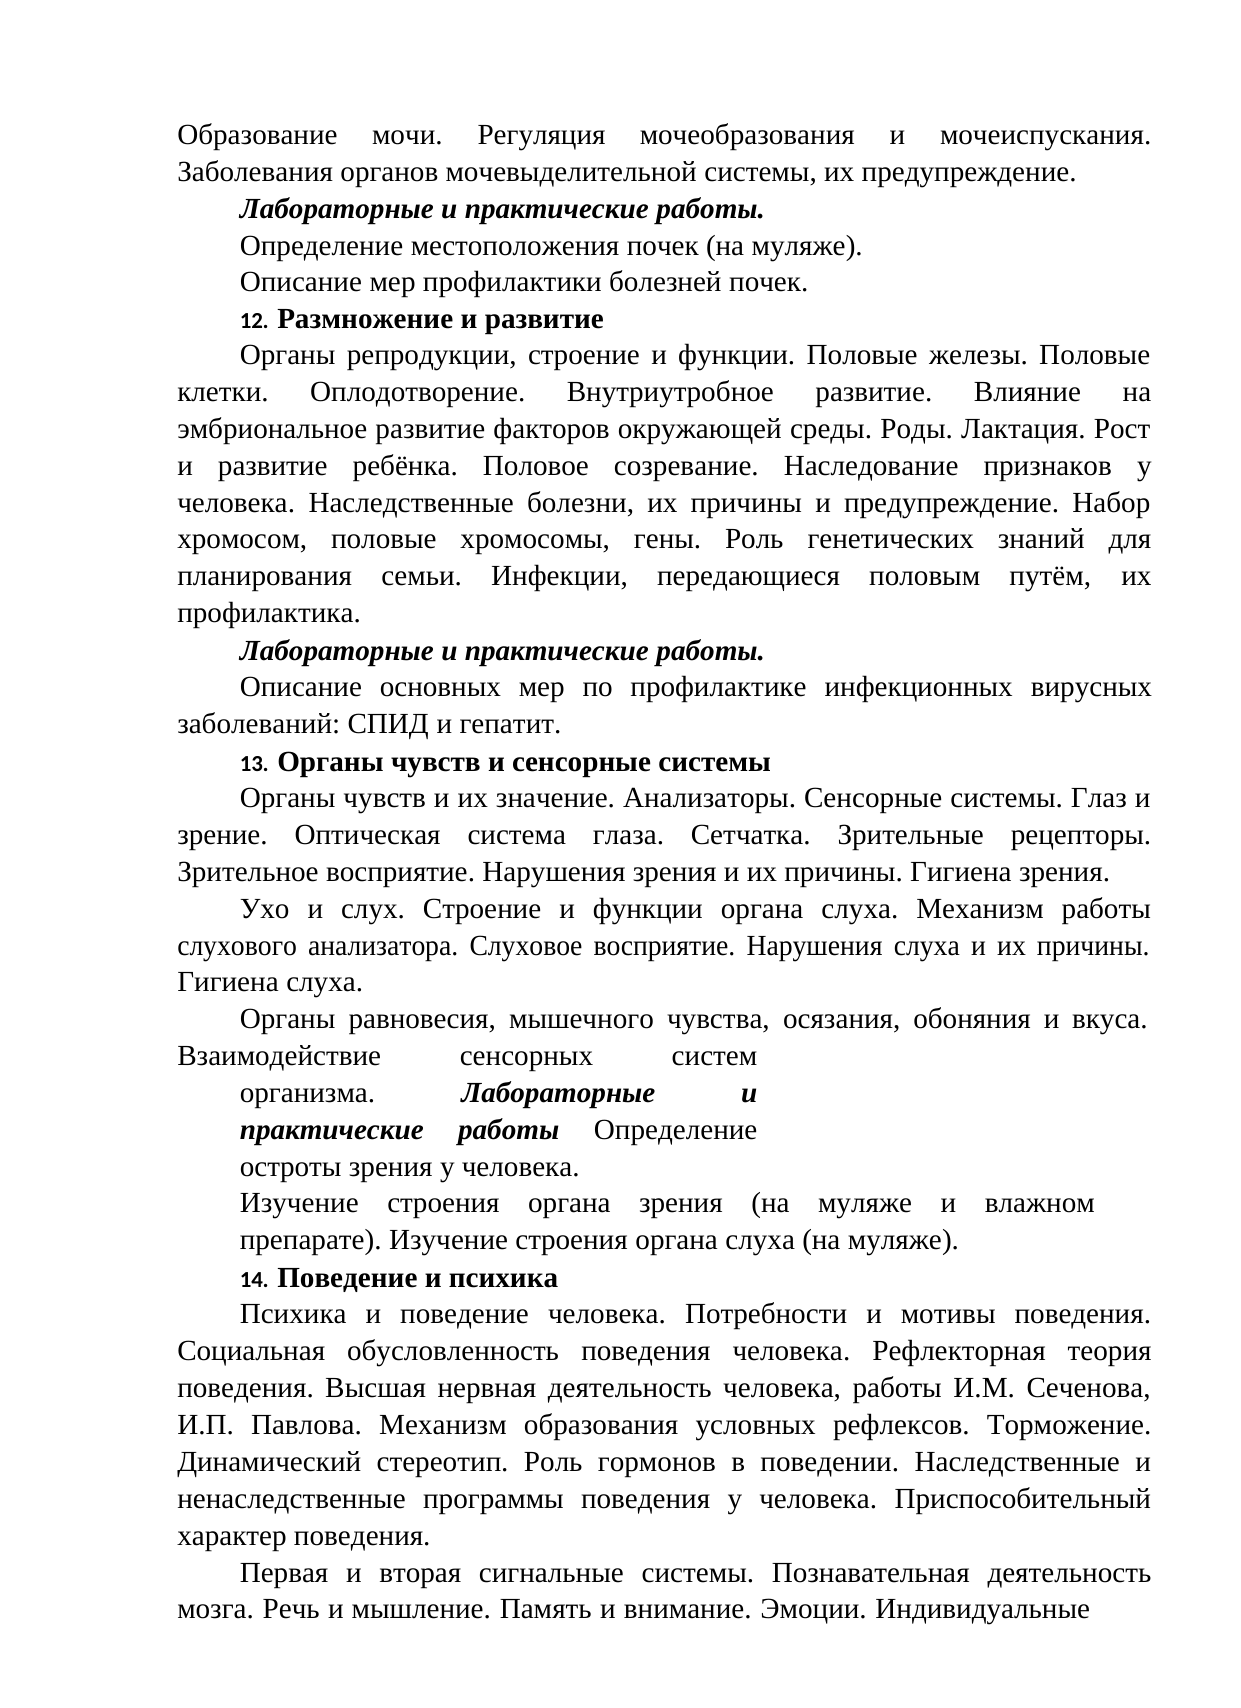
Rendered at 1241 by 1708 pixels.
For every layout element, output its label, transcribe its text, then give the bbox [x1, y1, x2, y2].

text Органы равновесия, мышечного чувства, осязания, обоняния и вкуса. [239, 1001, 1163, 1035]
subtitle Лабораторные и практические работы. [239, 633, 1163, 666]
text Психика и поведение человека. Потребности и мотивы поведения. Социальная обусловленность поведения человека. Рефлекторная теория поведения. Высшая нервная деятельность человека, работы И.М. Сеченова, И.П. Павлова. Механизм образования условных рефлексов. Торможение. Динамический стереотип. Роль гормонов в поведении. Наследственные и ненаследственные программы поведения у человека. Приспособительный характер поведения. [177, 1297, 1151, 1551]
subtitle Поведение и психика [239, 1260, 1163, 1293]
text Ухо и слух. Строение и функции органа слуха. Механизм работы слухового анализатора. Слуховое восприятие. Нарушения слуха и их причины. Гигиена слуха. [177, 891, 1151, 998]
text Описание основных мер по профилактике инфекционных вирусных заболеваний: СПИД и гепатит. [177, 669, 1152, 739]
subtitle Органы чувств и сенсорные системы [239, 744, 1163, 777]
text Образование мочи. Регуляция мочеобразования и мочеиспускания. Заболевания органов мочевыделительной системы, их предупреждение. [177, 117, 1152, 187]
subtitle Размножение и развитие [239, 301, 1163, 334]
text Органы чувств и их значение. Анализаторы. Сенсорные системы. Глаз и зрение. Оптическая система глаза. Сетчатка. Зрительные рецепторы. Зрительное восприятие. Нарушения зрения и их причины. Гигиена зрения. [177, 780, 1152, 887]
text Лабораторные и практические работы. Определение местоположения почек (на муляже). Описание мер профилактики болезней почек. [239, 191, 863, 297]
text Органы репродукции, строение и функции. Половые железы. Половые клетки. Оплодотворение. Внутриутробное развитие. Влияние на эмбриональное развитие факторов окружающей среды. Роды. Лактация. Рост и развитие ребёнка. Половое созревание. Наследование признаков у человека. Наследственные болезни, их причины и предупреждение. Набор хромосом, половые хромосомы, гены. Роль генетических знаний для планирования семьи. Инфекции, передающиеся половым путём, их профилактика. [177, 337, 1151, 629]
text Взаимодействие сенсорных систем организма. Лабораторные и практические работы Определение остроты зрения у человека. [177, 1038, 757, 1182]
text Первая и вторая сигнальные системы. Познавательная деятельность мозга. Речь и мышление. Память и внимание. Эмоции. Индивидуальные [177, 1555, 1151, 1625]
text Изучение строения органа зрения (на муляже и влажном препарате). Изучение строения органа слуха (на муляже). [239, 1186, 1094, 1256]
